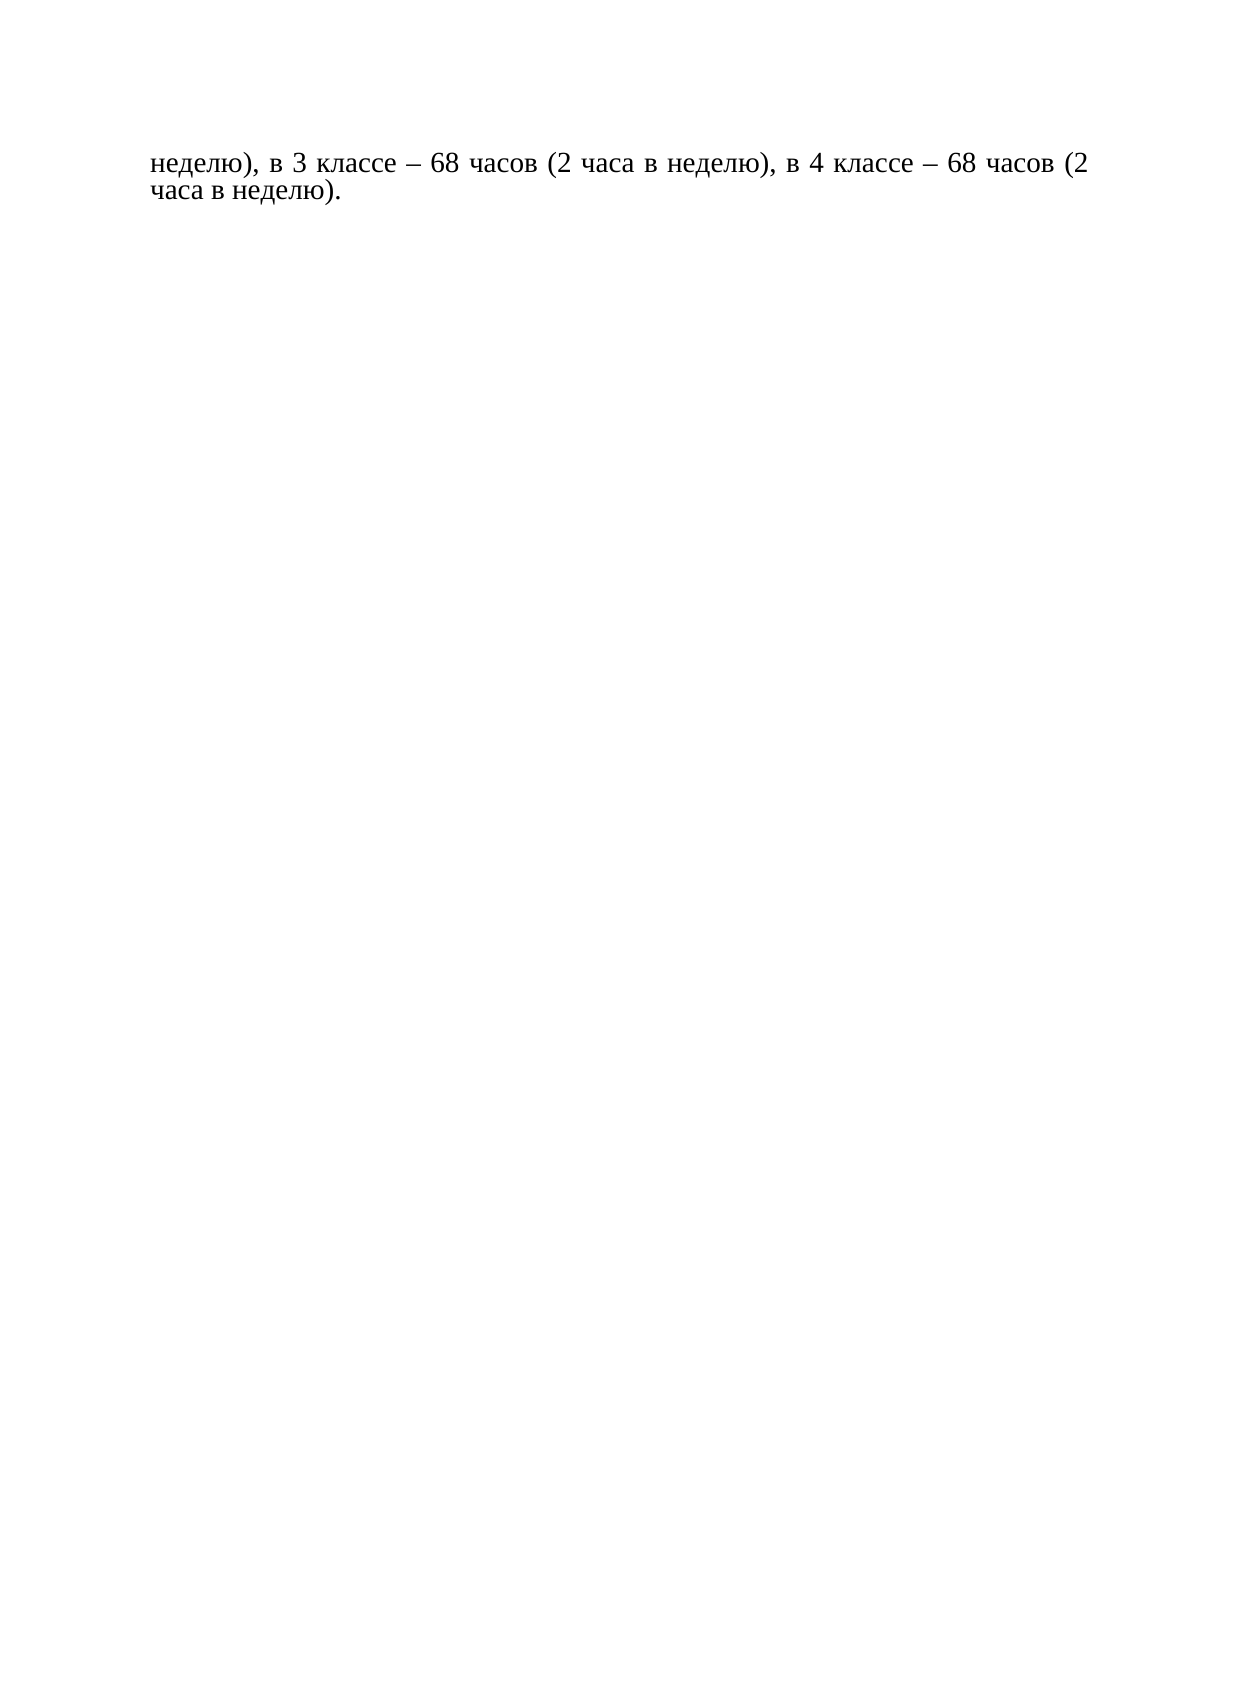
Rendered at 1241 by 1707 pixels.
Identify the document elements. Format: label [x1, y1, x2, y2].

text [150, 150, 1090, 205]
